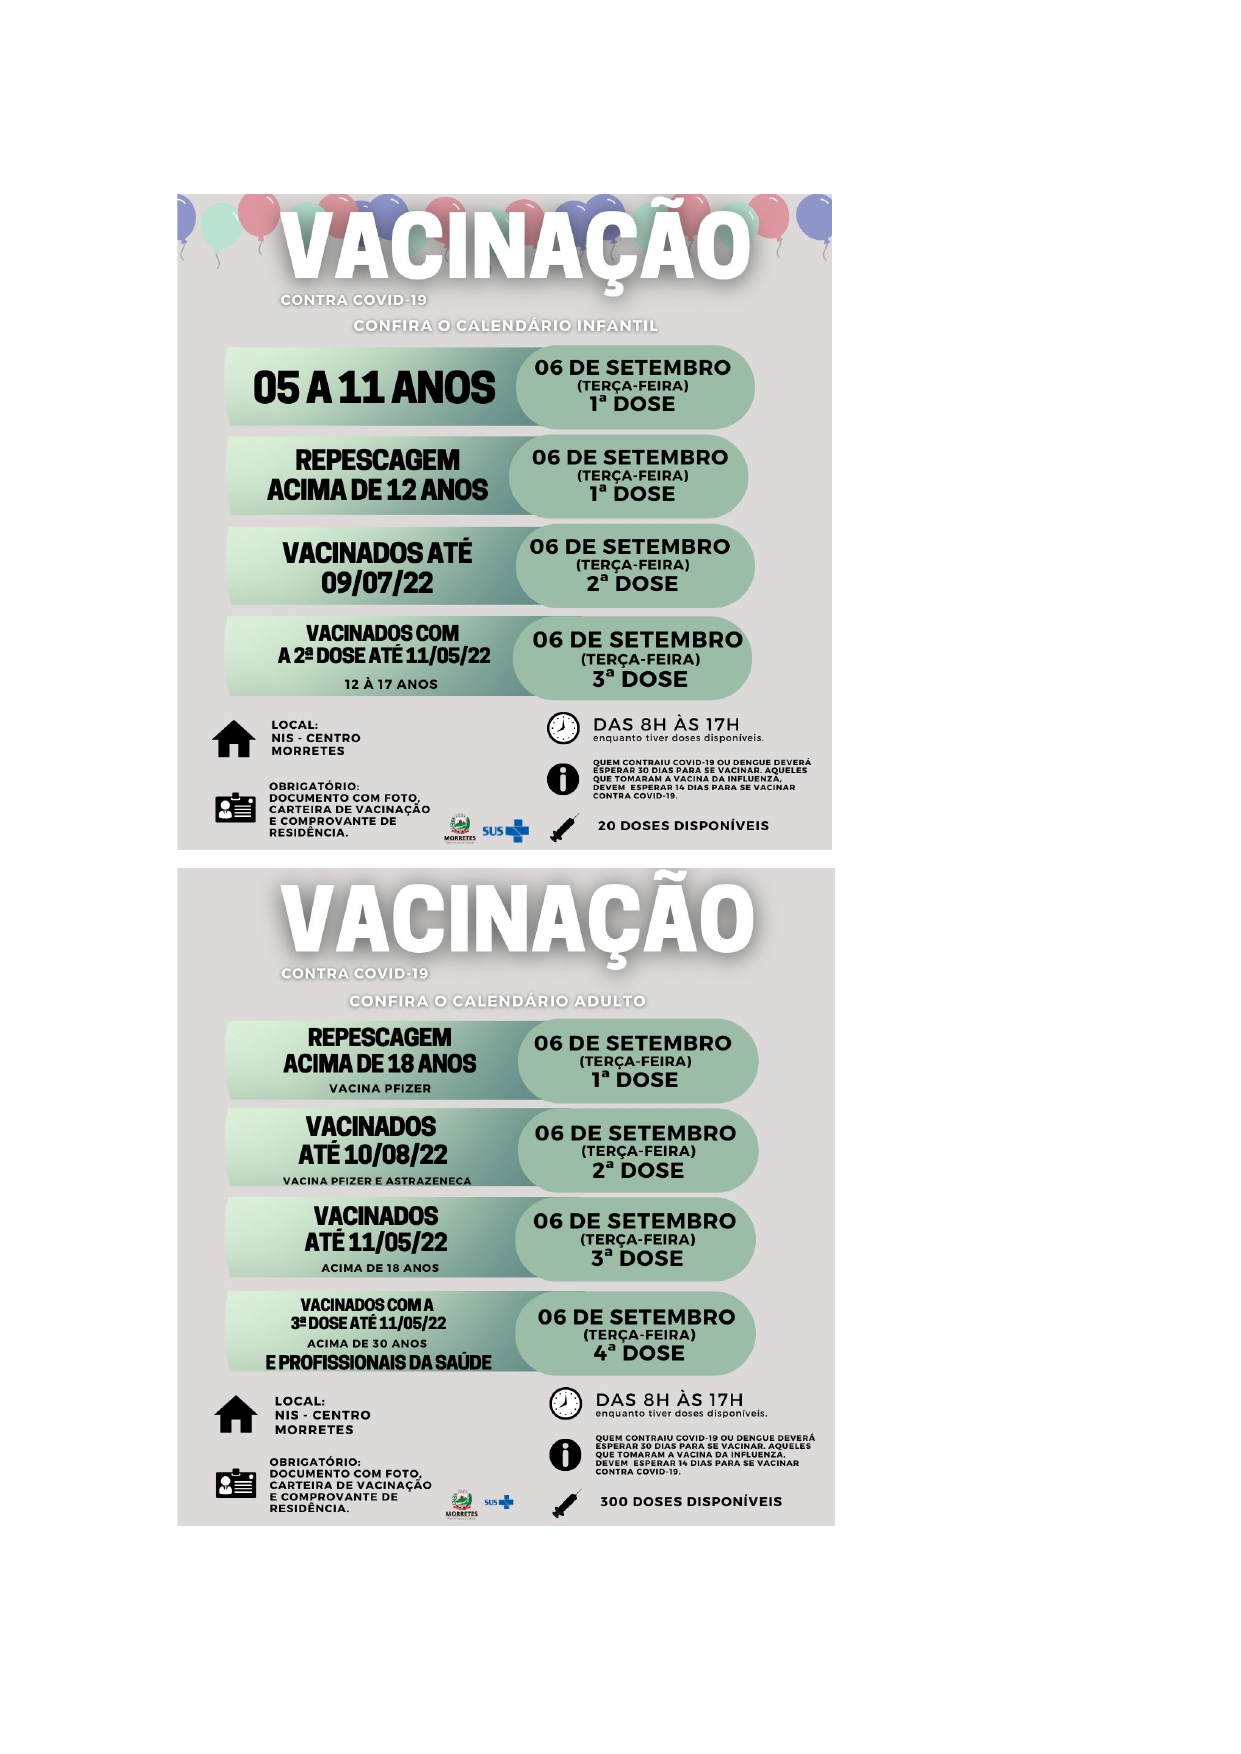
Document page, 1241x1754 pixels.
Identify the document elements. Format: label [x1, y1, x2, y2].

picture [177, 868, 835, 1526]
picture [177, 194, 832, 850]
